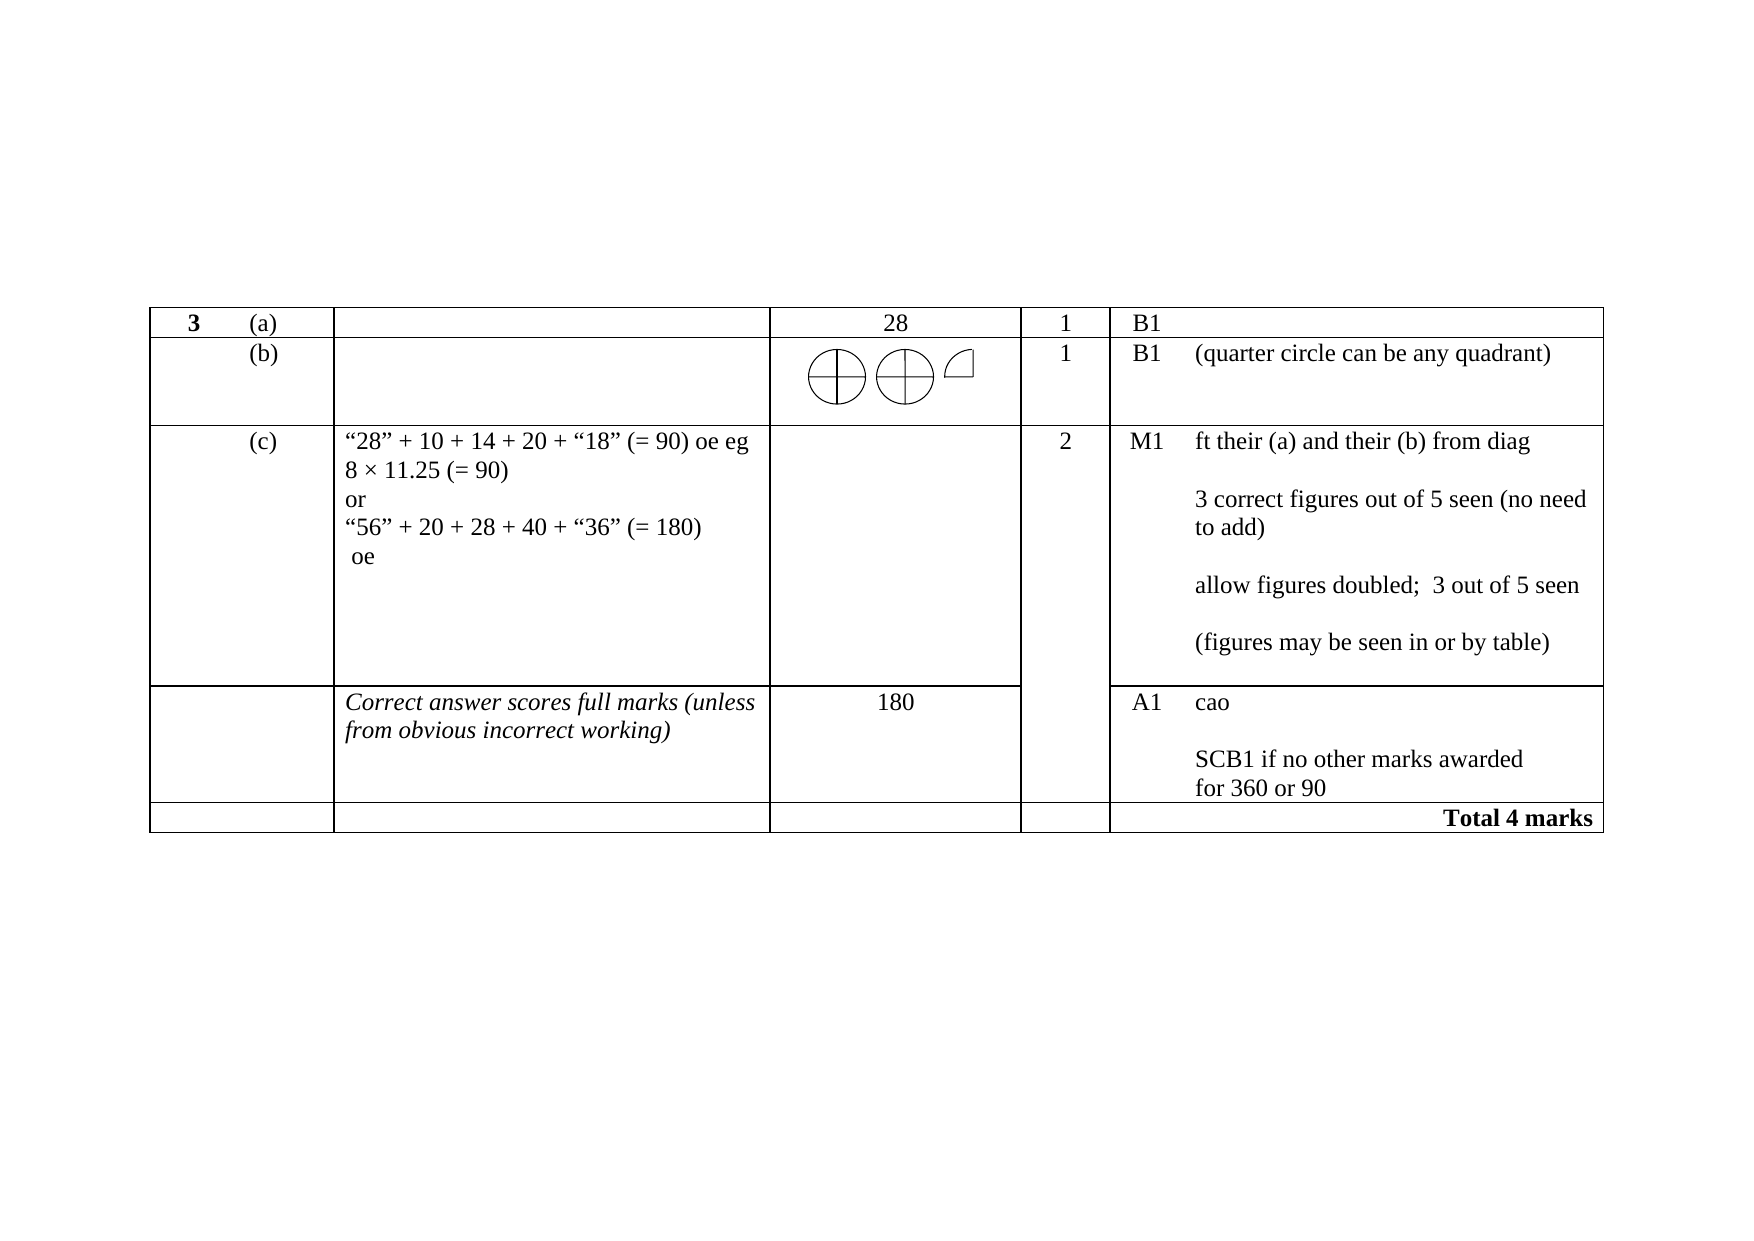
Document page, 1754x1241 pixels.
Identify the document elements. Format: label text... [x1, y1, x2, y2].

table_cell cao SCB1 if no other marks awarded for 360 or 90 [1184, 687, 1603, 802]
table_header 28 [771, 308, 1020, 337]
table_cell 1 [1022, 338, 1109, 425]
table_cell (b) [238, 338, 333, 425]
table_header [335, 308, 769, 337]
table_cell 180 [771, 687, 1020, 802]
table_cell 2 [1022, 426, 1109, 802]
table_header (a) [238, 308, 333, 337]
table_cell M1 [1111, 426, 1184, 685]
table_header B1 [1111, 308, 1184, 337]
table_cell (c) [238, 426, 333, 685]
table_cell B1 [1111, 338, 1184, 425]
table_cell [771, 803, 1020, 832]
table_header [1184, 308, 1603, 337]
table_cell [151, 338, 238, 425]
table_cell Total 4 marks [1232, 803, 1603, 832]
table_cell [771, 338, 1020, 425]
table_cell [238, 687, 333, 802]
table_cell [238, 803, 333, 832]
table_cell A1 [1111, 687, 1184, 802]
table_cell [1111, 803, 1232, 832]
table_cell Correct answer scores full marks (unless from obvious incorrect working) [335, 687, 769, 802]
table_cell [335, 338, 769, 425]
table_cell [151, 803, 238, 832]
table_cell [1022, 803, 1109, 832]
table_cell [151, 687, 238, 802]
table_header 3 [151, 308, 238, 337]
table_cell [151, 426, 238, 685]
table_cell ft their (a) and their (b) from diag 3 correct figures out of 5 seen (no need to add) allow figures doubled; 3 out of 5 seen (figures may be seen in or by table) [1184, 426, 1603, 685]
table_header 1 [1022, 308, 1109, 337]
table_cell [771, 426, 1020, 685]
table_cell (quarter circle can be any quadrant) [1184, 338, 1603, 425]
table_cell [335, 803, 769, 832]
table_cell “28” + 10 + 14 + 20 + “18” (= 90) oe eg 8 × 11.25 (= 90) or “56” + 20 + 28 + 40 + “36” (= 180) oe [335, 426, 769, 685]
